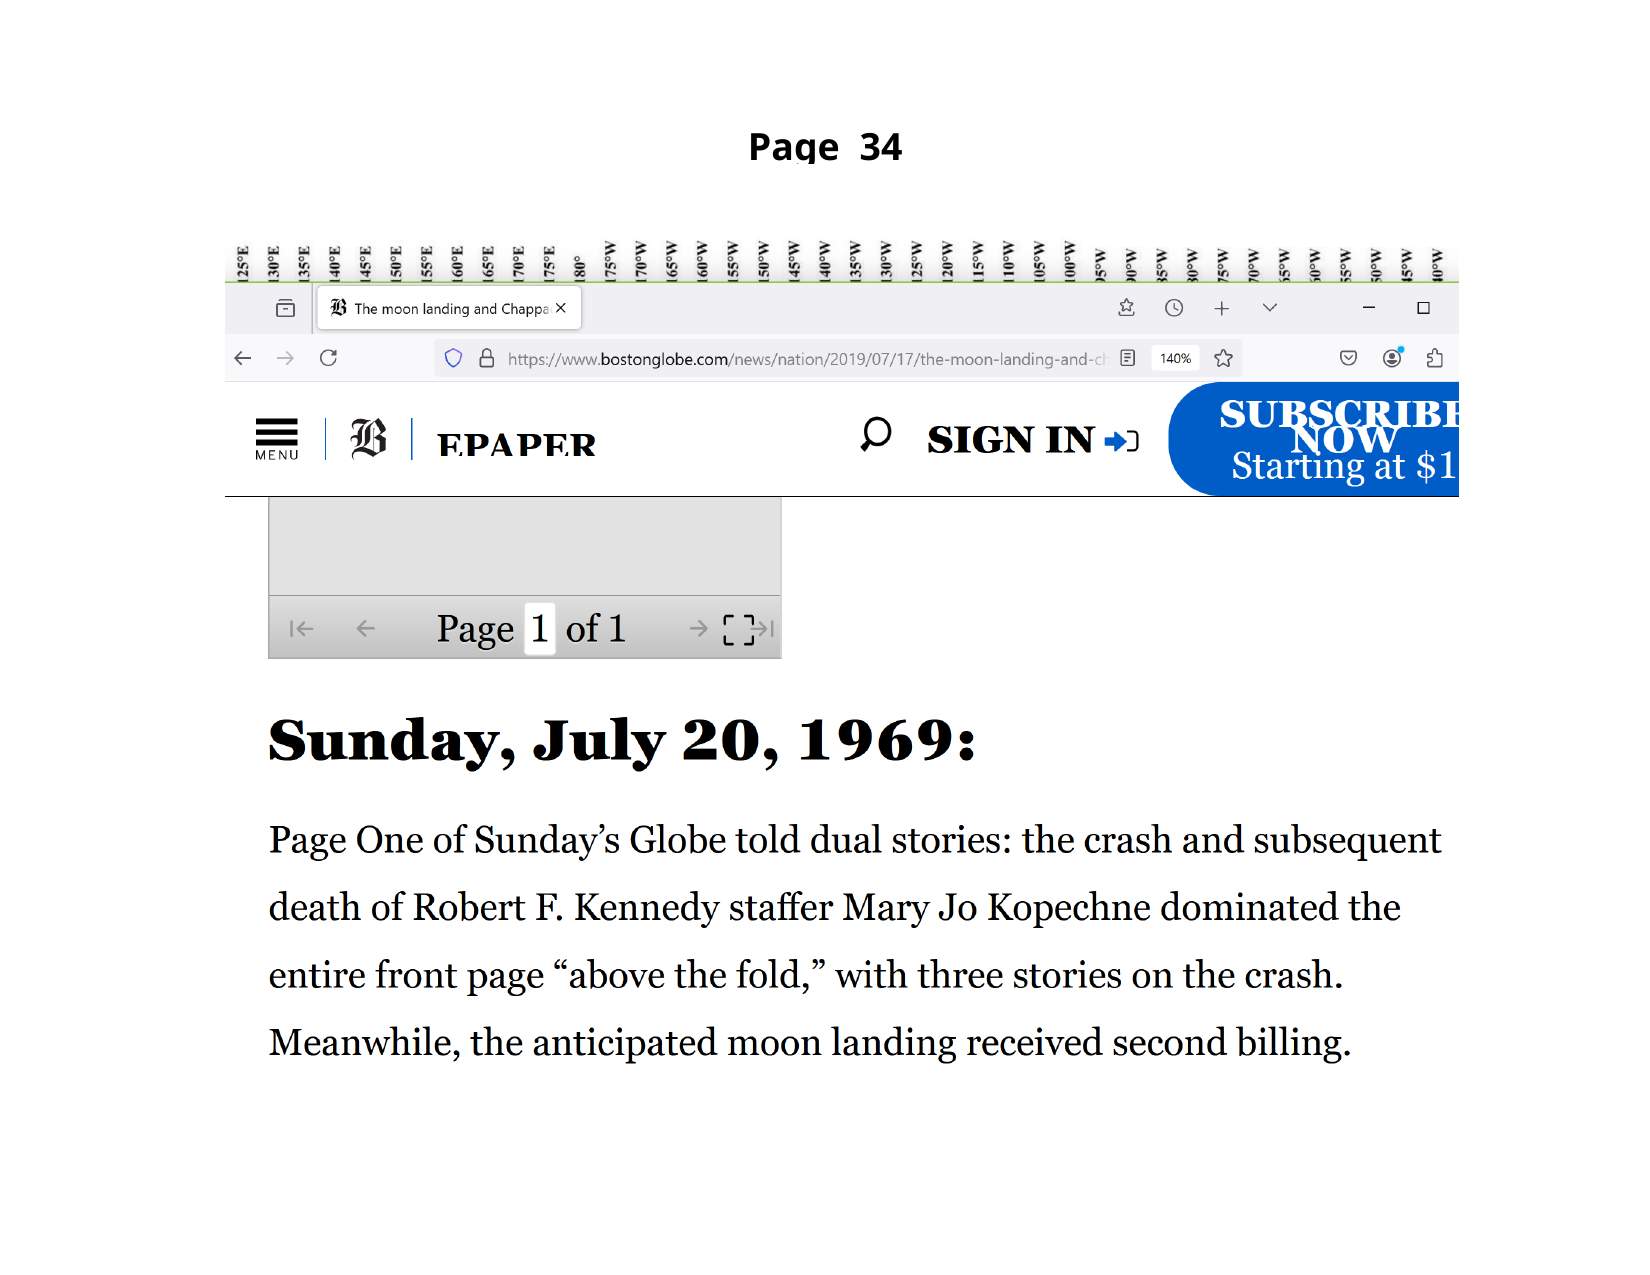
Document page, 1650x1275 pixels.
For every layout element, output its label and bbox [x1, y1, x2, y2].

picture [225, 199, 1459, 1125]
